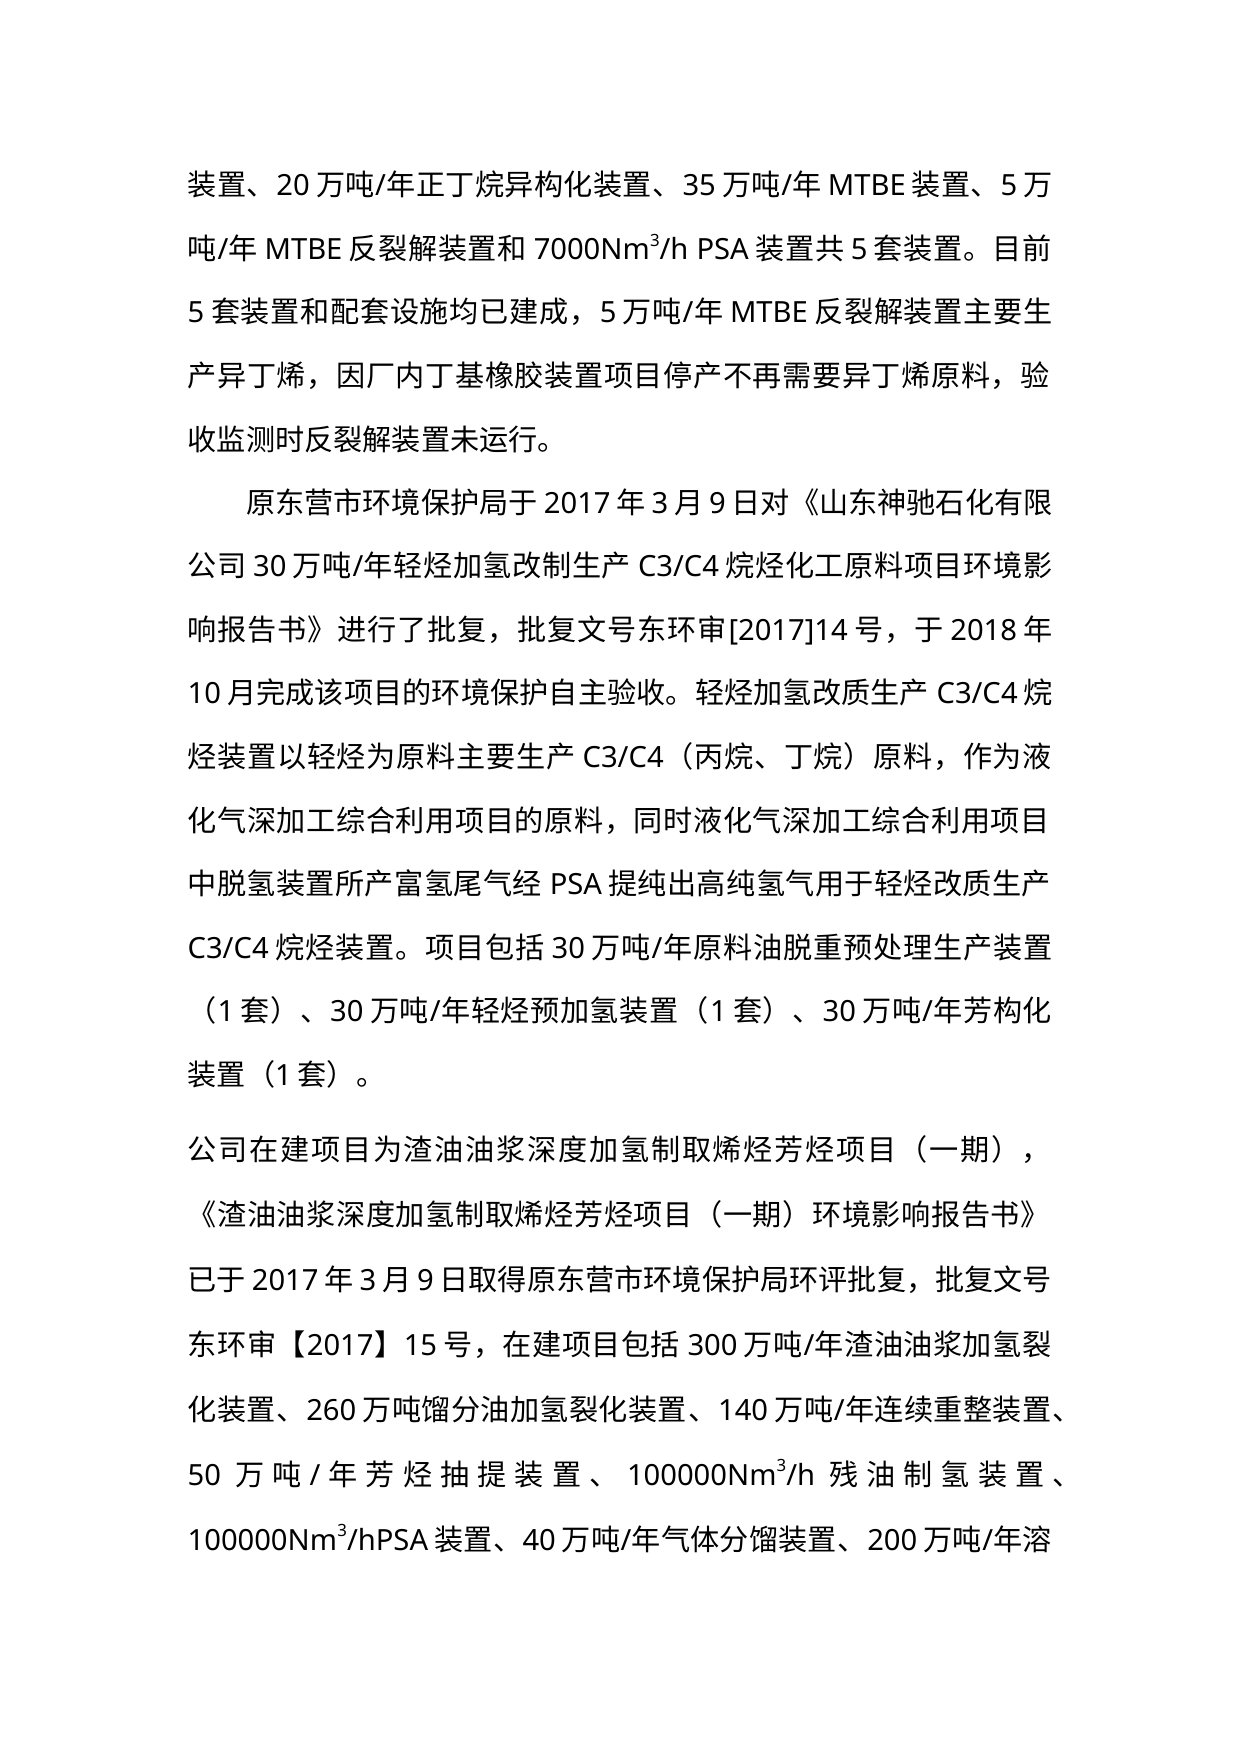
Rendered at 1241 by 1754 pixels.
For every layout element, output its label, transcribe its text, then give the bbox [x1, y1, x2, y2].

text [187, 162, 1053, 458]
text 原东营市环境保护局于2017年3月9日对《山东神驰石化有限公司30万吨/年轻烃加氢改制生产C3/C4烷烃化工原料项目环境影响报告书》进行了批复，批复文号东环审[2017]14号，于2018年10月完成该项目的环境保护自主验收。轻烃加氢改质生产C3/C4烷烃装置以轻烃为原料主要生产C3/C4（丙烷、丁烷）原料，作为液化气深加工综合利用项目的原料，同时液化气深加工综合利用项目中脱氢装置所产富氢尾气经PSA提纯出高纯氢气用于轻烃改质生产C3/C4烷烃装置。项目包括30万吨/年原料油脱重预处理生产装置（1套）、30万吨/年轻烃预加氢装置（1套）、30万吨/年芳构化装置（1套）。 [187, 479, 1053, 1094]
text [187, 1115, 1053, 1570]
